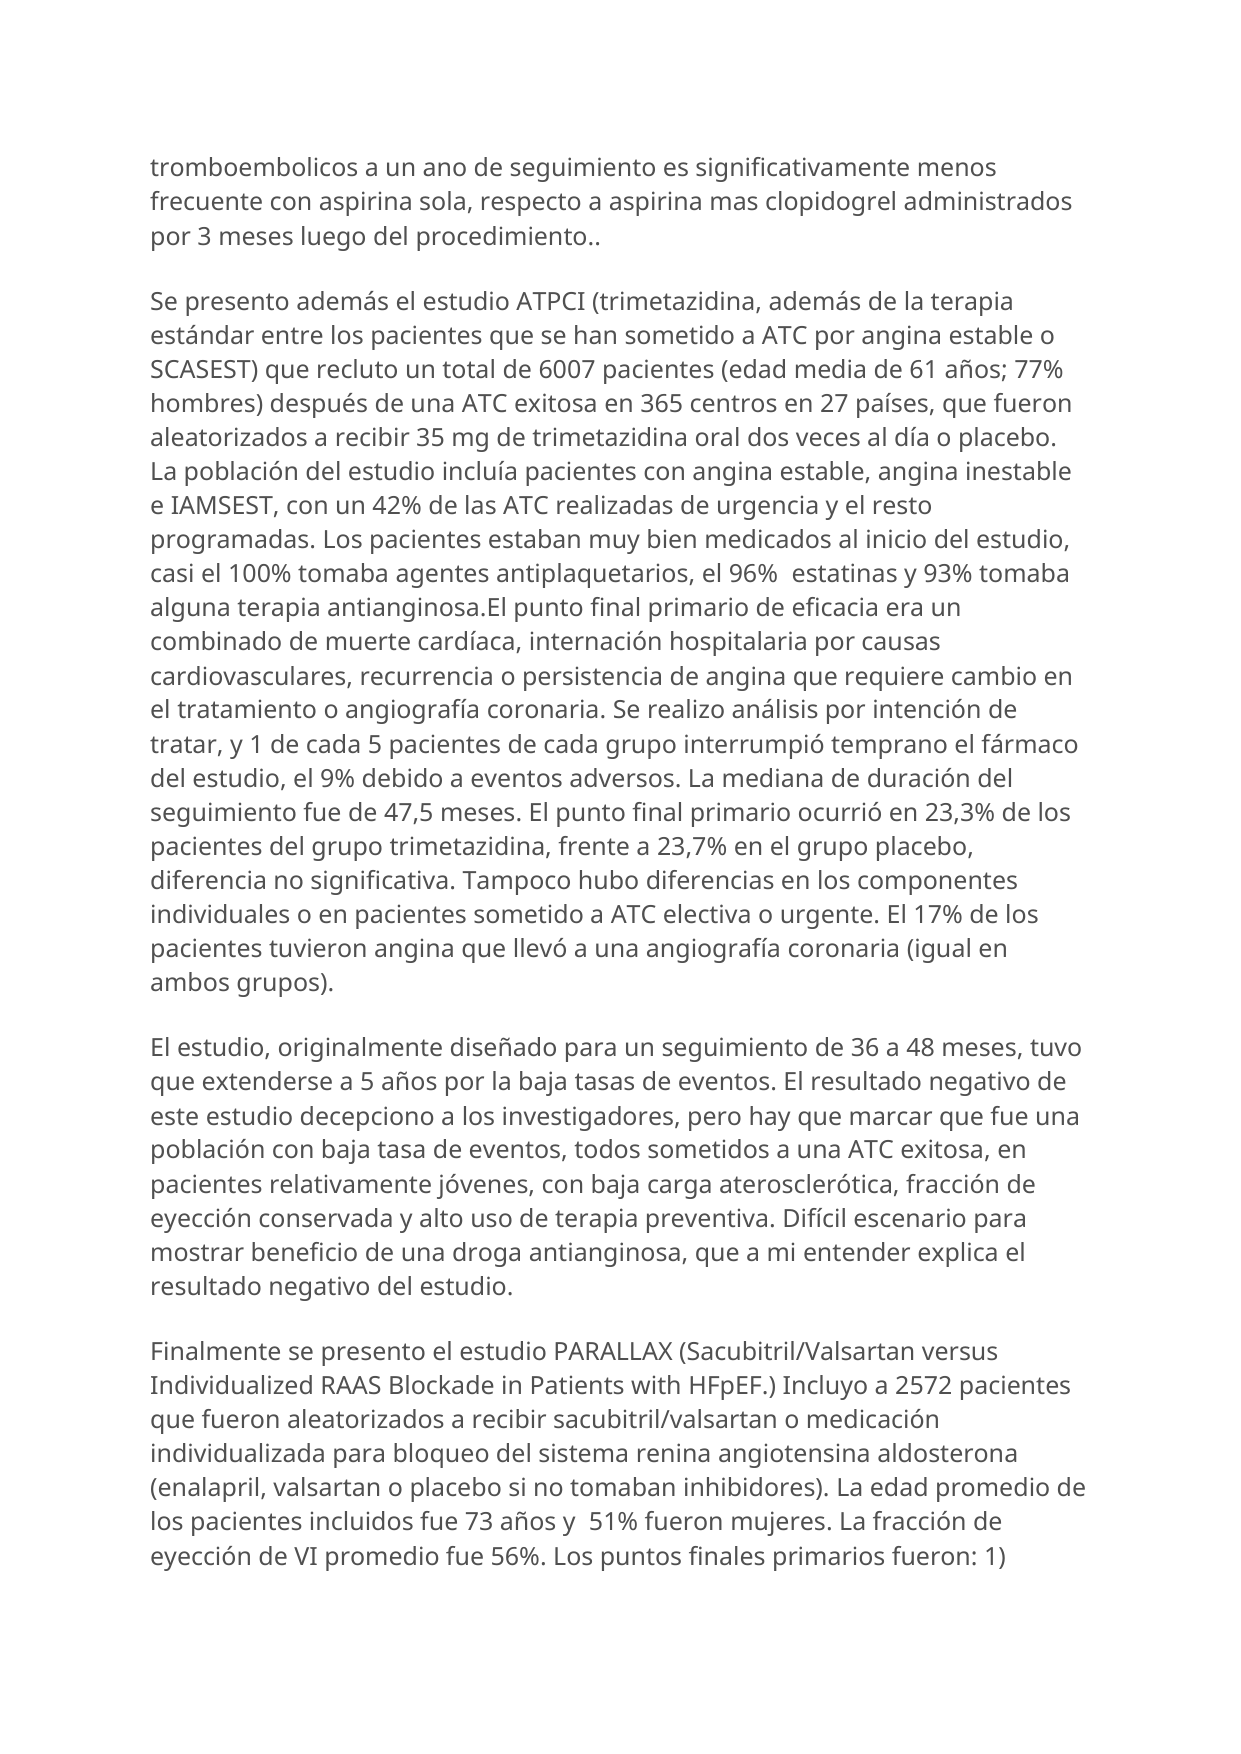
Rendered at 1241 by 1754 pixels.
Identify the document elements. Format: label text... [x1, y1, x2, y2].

text Se presento además el estudio ATPCI (trimetazidina, además de la terapia estándar entre los pacientes que se han sometido a ATC por angina estable o SCASEST) que recluto un total de 6007 pacientes (edad media de 61 años; 77% hombres) después de una ATC exitosa en 365 centros en 27 países, que fueron aleatorizados a recibir 35 mg de trimetazidina oral dos veces al día o placebo. La población del estudio incluía pacientes con angina estable, angina inestable e IAMSEST, con un 42% de las ATC realizadas de urgencia y el resto programadas. Los pacientes estaban muy bien medicados al inicio del estudio, casi el 100% tomaba agentes antiplaquetarios, el 96% estatinas y 93% tomaba alguna terapia antianginosa.El punto final primario de eficacia era un combinado de muerte cardíaca, internación hospitalaria por causas cardiovasculares, recurrencia o persistencia de angina que requiere cambio en el tratamiento o angiografía coronaria. Se realizo análisis por intención de tratar, y 1 de cada 5 pacientes de cada grupo interrumpió temprano el fármaco del estudio, el 9% debido a eventos adversos. La mediana de duración del seguimiento fue de 47,5 meses. El punto final primario ocurrió en 23,3% de los pacientes del grupo trimetazidina, frente a 23,7% en el grupo placebo, diferencia no significativa. Tampoco hubo diferencias en los componentes individuales o en pacientes sometido a ATC electiva o urgente. El 17% de los pacientes tuvieron angina que llevó a una angiografía coronaria (igual en ambos grupos). [150, 283, 1090, 999]
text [150, 1334, 1090, 1572]
text El estudio, originalmente diseñado para un seguimiento de 36 a 48 meses, tuvo que extenderse a 5 años por la baja tasas de eventos. El resultado negativo de este estudio decepciono a los investigadores, pero hay que marcar que fue una población con baja tasa de eventos, todos sometidos a una ATC exitosa, en pacientes relativamente jóvenes, con baja carga aterosclerótica, fracción de eyección conservada y alto uso de terapia preventiva. Difícil escenario para mostrar beneficio de una droga antianginosa, que a mi entender explica el resultado negativo del estudio. [150, 1030, 1090, 1302]
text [150, 150, 1090, 252]
